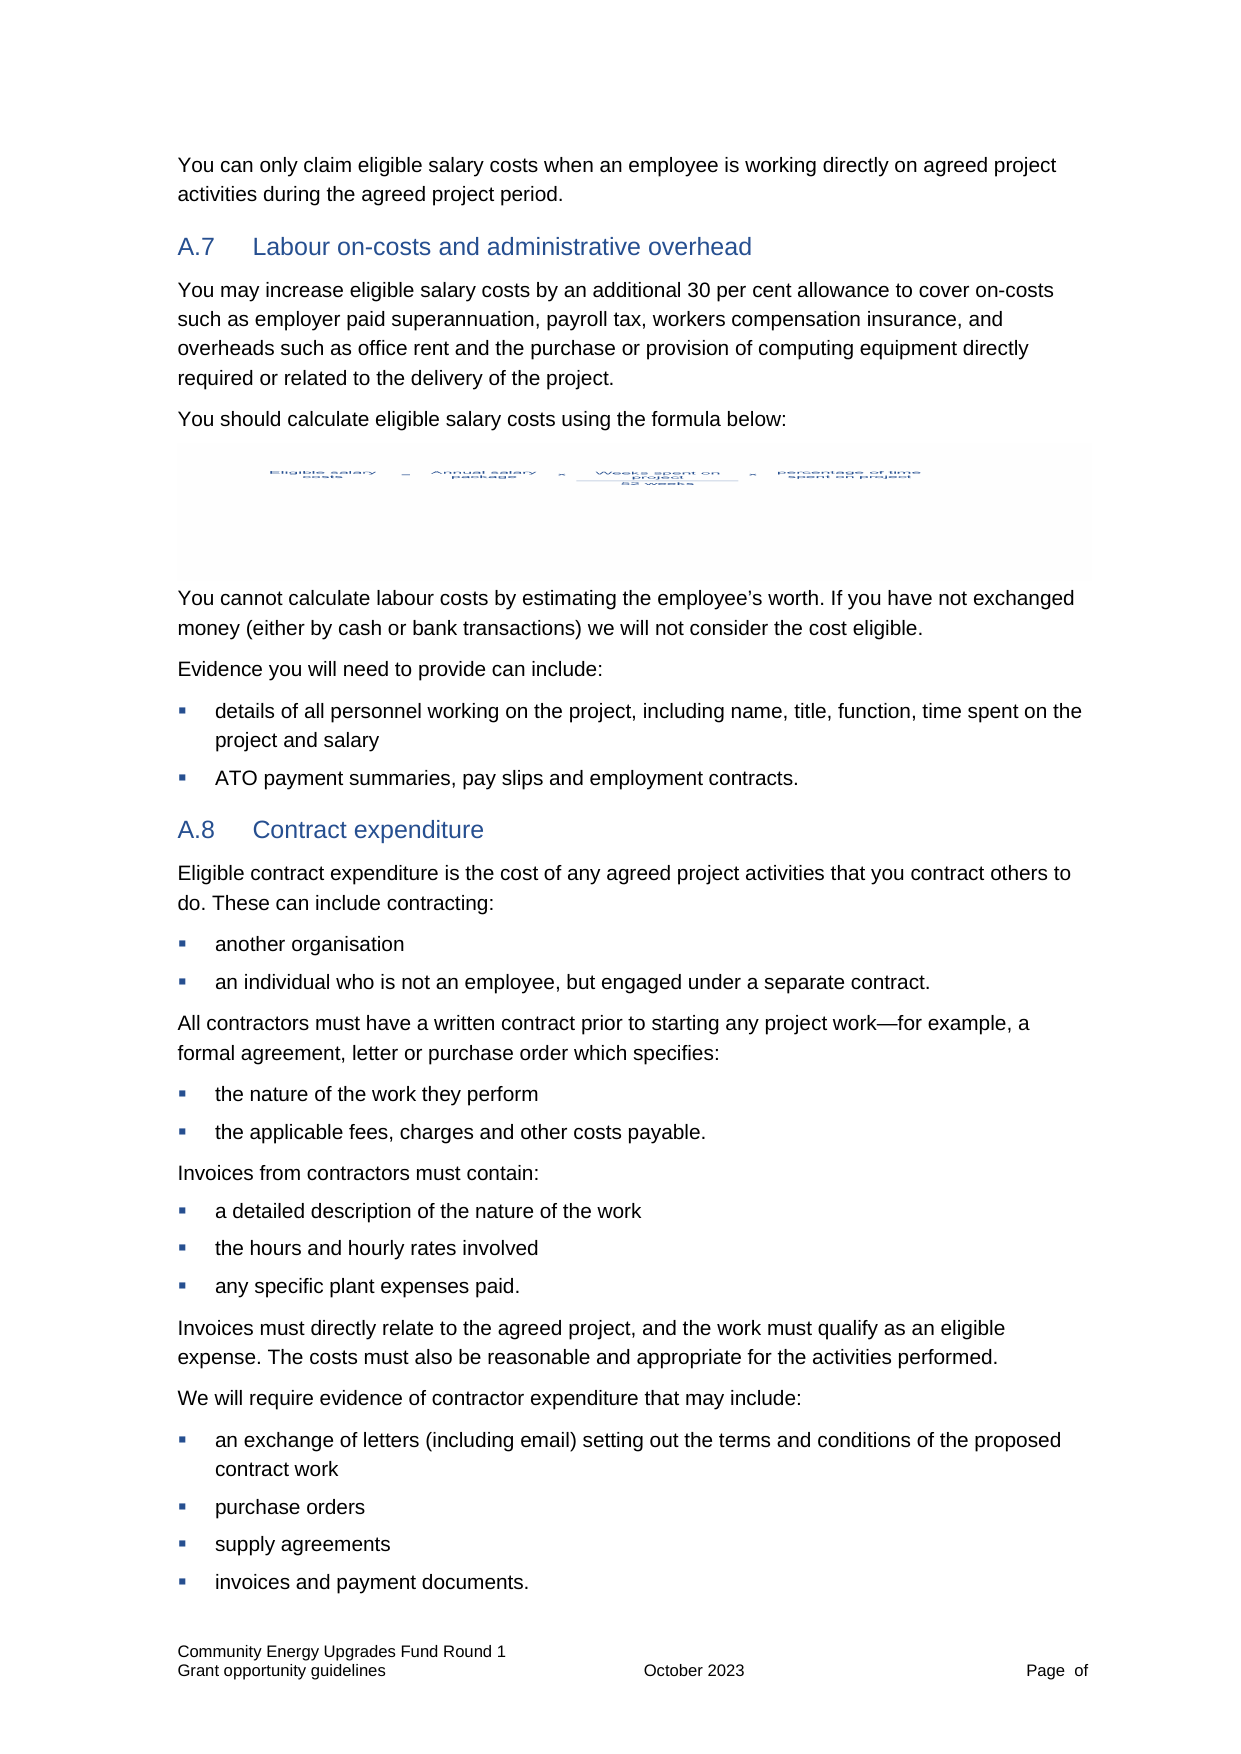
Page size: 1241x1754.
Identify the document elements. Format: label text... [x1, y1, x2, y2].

text All contractors must have a written contract prior to starting any project work—for example, a formal agreement, letter or purchase order which specifies: [177, 1006, 1092, 1064]
text Evidence you will need to provide can include: [177, 652, 1092, 681]
picture [177, 443, 1093, 581]
text Eligible contract expenditure is the cost of any agreed project activities that you contract others to do. These can include contracting: [177, 856, 1092, 914]
text You may increase eligible salary costs by an additional 30 per cent allowance to cover on-costs such as employer paid superannuation, payroll tax, workers compensation insurance, and overheads such as office rent and the purchase or provision of computing equipment directly required or related to the delivery of the project. [177, 273, 1092, 389]
list another organisation [177, 927, 1092, 956]
text Invoices must directly relate to the agreed project, and the work must qualify as an eligible expense. The costs must also be reasonable and appropriate for the activities performed. [177, 1310, 1092, 1368]
list purchase orders [177, 1489, 1092, 1518]
text We will require evidence of contractor expenditure that may include: [177, 1381, 1092, 1410]
text You should calculate eligible salary costs using the formula below: [177, 402, 1092, 431]
text Invoices from contractors must contain: [177, 1156, 1092, 1185]
subtitle Contract expenditure [177, 814, 1092, 843]
text You can only claim eligible salary costs when an employee is working directly on agreed project activities during the agreed project period. [177, 148, 1092, 206]
list ATO payment summaries, pay slips and employment contracts. [177, 760, 1092, 789]
list invoices and payment documents. [177, 1564, 1092, 1593]
list the nature of the work they perform [177, 1077, 1092, 1106]
list details of all personnel working on the project, including name, title, function, time spent on the project and salary [177, 693, 1092, 752]
list supply agreements [177, 1527, 1092, 1556]
list an exchange of letters (including email) setting out the terms and conditions of the proposed contract work [177, 1423, 1092, 1481]
list a detailed description of the nature of the work [177, 1193, 1092, 1223]
list the hours and hourly rates involved [177, 1231, 1092, 1260]
list an individual who is not an employee, but engaged under a separate contract. [177, 964, 1092, 993]
list the applicable fees, charges and other costs payable. [177, 1114, 1092, 1143]
subtitle Labour on-costs and administrative overhead [177, 231, 1092, 260]
text You cannot calculate labour costs by estimating the employee’s worth. If you have not exchanged money (either by cash or bank transactions) we will not consider the cost eligible. [177, 581, 1092, 639]
list any specific plant expenses paid. [177, 1268, 1092, 1298]
